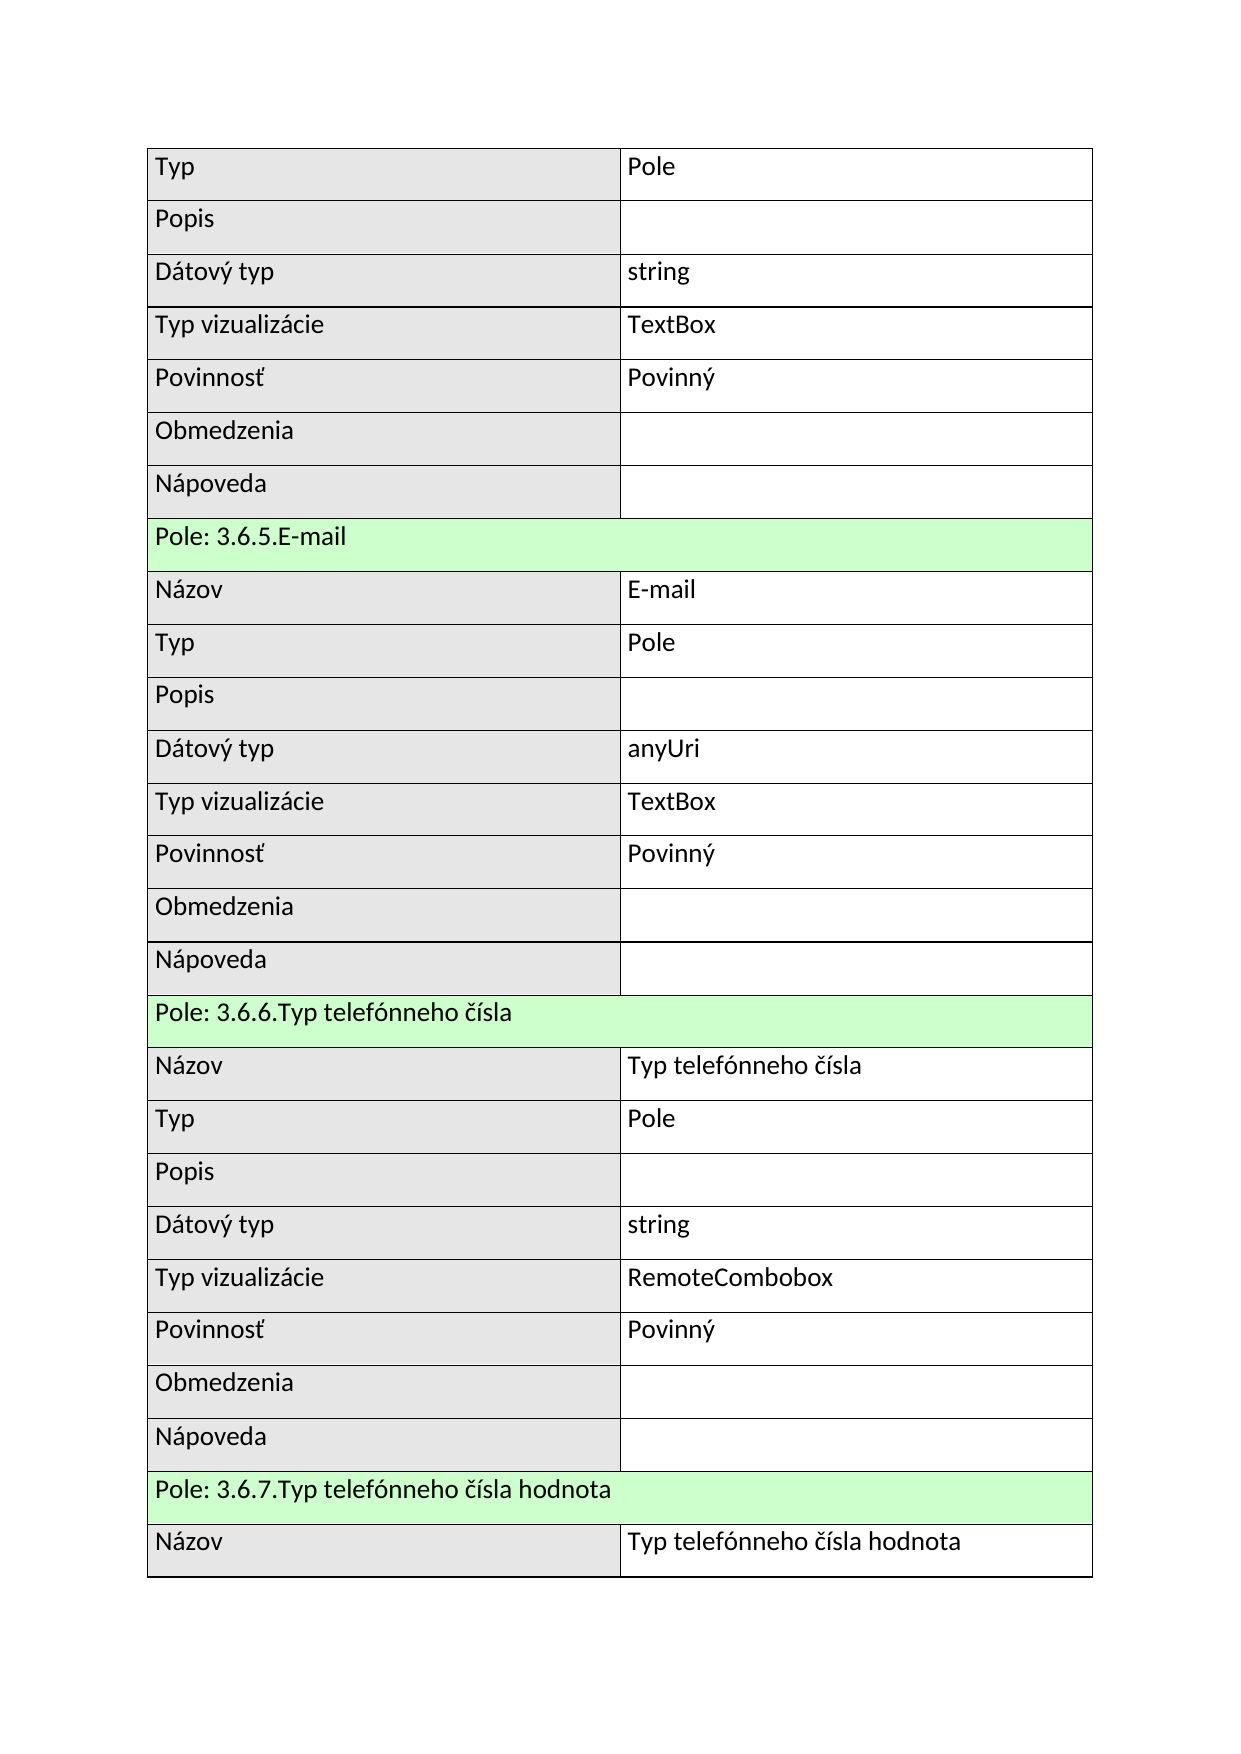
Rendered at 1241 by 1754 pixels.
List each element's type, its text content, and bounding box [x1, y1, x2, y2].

table_cell Pole: 3.6.7.Typ telefónneho čísla hodnota [148, 1472, 1092, 1523]
table_cell Pole [621, 149, 1092, 200]
table_cell Typ vizualizácie [148, 308, 620, 359]
table_cell Typ telefónneho čísla hodnota [621, 1525, 1092, 1576]
table_cell [621, 1419, 1092, 1471]
table_cell Dátový typ [148, 1207, 620, 1259]
table_cell Pole [621, 625, 1092, 677]
table_cell Pole: 3.6.5.E-mail [148, 519, 1092, 571]
table_cell Nápoveda [148, 1419, 620, 1471]
table_cell Nápoveda [148, 943, 620, 994]
table_cell Povinný [621, 836, 1092, 888]
table_cell Popis [148, 678, 620, 730]
table_cell RemoteCombobox [621, 1260, 1092, 1312]
table_cell [621, 889, 1092, 941]
table_cell [621, 201, 1092, 253]
table_cell [621, 466, 1092, 518]
table_cell Dátový typ [148, 255, 620, 306]
table_cell Povinnosť [148, 1313, 620, 1364]
table_cell Pole [621, 1101, 1092, 1153]
table_cell Názov [148, 1525, 620, 1576]
table_cell Typ vizualizácie [148, 784, 620, 835]
table_cell [621, 943, 1092, 994]
table_cell Obmedzenia [148, 413, 620, 465]
table_cell Pole: 3.6.6.Typ telefónneho čísla [148, 996, 1092, 1047]
table_cell TextBox [621, 308, 1092, 359]
table_cell [621, 413, 1092, 465]
table_cell Povinný [621, 1313, 1092, 1364]
table_cell Popis [148, 1154, 620, 1206]
table_cell Nápoveda [148, 466, 620, 518]
table_cell Dátový typ [148, 731, 620, 783]
table_cell anyUri [621, 731, 1092, 783]
table_cell Typ [148, 1101, 620, 1153]
table_cell Povinnosť [148, 360, 620, 412]
table_cell string [621, 255, 1092, 306]
table_cell string [621, 1207, 1092, 1259]
table_cell Názov [148, 572, 620, 624]
table_cell Povinnosť [148, 836, 620, 888]
table_cell Typ telefónneho čísla [621, 1048, 1092, 1100]
table_cell Typ vizualizácie [148, 1260, 620, 1312]
table_cell Typ [148, 149, 620, 200]
table_cell Názov [148, 1048, 620, 1100]
table_cell Povinný [621, 360, 1092, 412]
table_cell Obmedzenia [148, 889, 620, 941]
table_cell Obmedzenia [148, 1366, 620, 1418]
table_cell Typ [148, 625, 620, 677]
table_cell Popis [148, 201, 620, 253]
table_cell [621, 1154, 1092, 1206]
table_cell E-mail [621, 572, 1092, 624]
table_cell TextBox [621, 784, 1092, 835]
table_cell [621, 678, 1092, 730]
table_cell [621, 1366, 1092, 1418]
